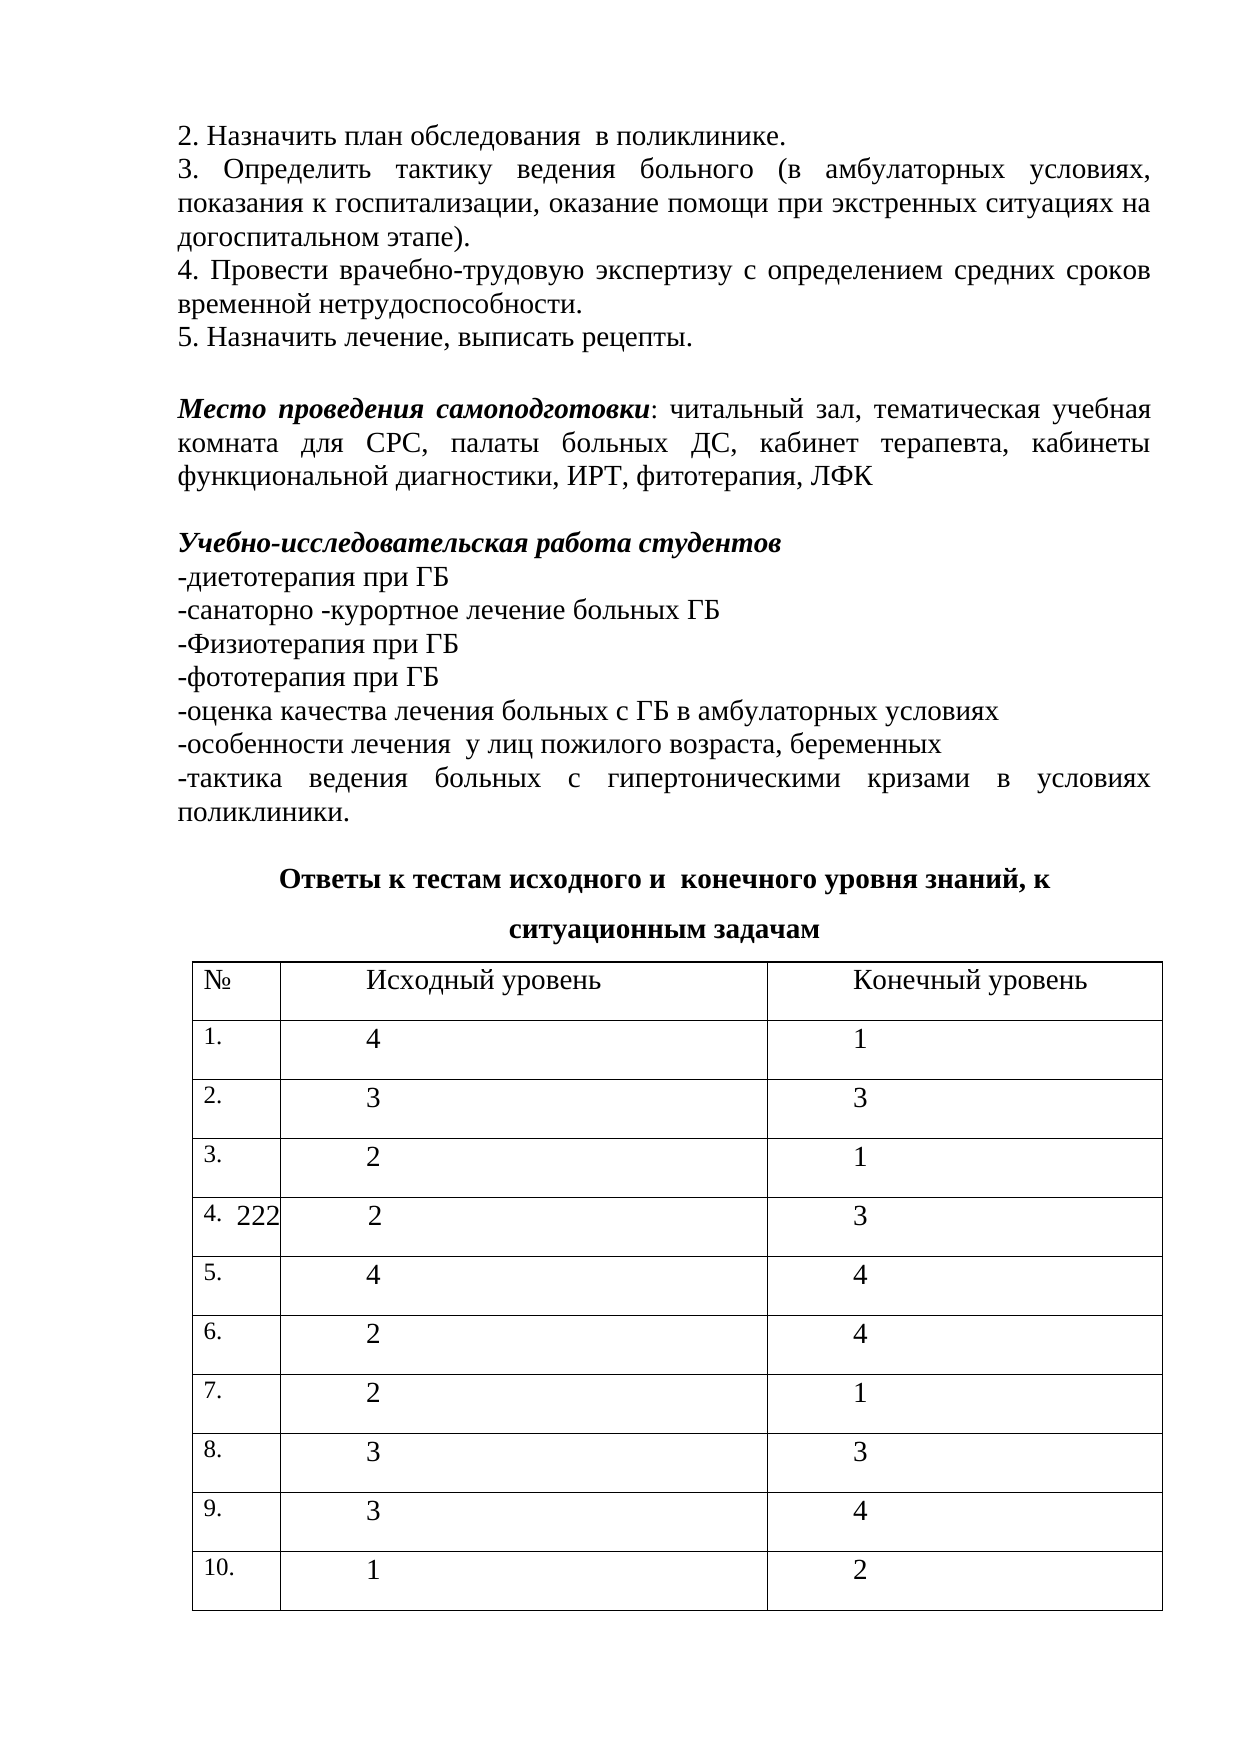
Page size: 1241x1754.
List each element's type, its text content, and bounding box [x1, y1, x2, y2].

table_cell 4 [281, 1021, 767, 1079]
table_cell 5. [193, 1257, 280, 1315]
text -Физиотерапия при ГБ [177, 626, 1152, 659]
text -диетотерапия при ГБ [177, 559, 1152, 592]
text Ответы к тестам исходного и конечного уровня знаний, к ситуационным задачам [177, 861, 1152, 945]
text 4. Провести врачебно-трудовую экспертизу с определением средних сроков временной нетрудоспособности. [177, 252, 1152, 319]
table_cell 9. [193, 1493, 280, 1551]
text -оценка качества лечения больных с ГБ в амбулаторных условиях [177, 693, 1152, 727]
table_cell 1. [193, 1021, 280, 1079]
table_cell 1 [768, 1021, 1162, 1079]
table_cell 6. [193, 1316, 280, 1374]
table_cell 2 [768, 1552, 1162, 1610]
table_cell 10. [193, 1552, 280, 1610]
table_cell 3 [768, 1198, 1162, 1256]
table_cell 2 [281, 1316, 767, 1374]
table_cell 1 [768, 1139, 1162, 1197]
table_cell 3. [193, 1139, 280, 1197]
text 2. Назначить план обследования в поликлинике. [177, 118, 1152, 152]
table_cell 3 [281, 1434, 767, 1492]
text Место проведения самоподготовки: читальный зал, тематическая учебная комната для СРС, палаты больных ДС, кабинет терапевта, кабинеты функциональной диагностики, ИРТ, фитотерапия, ЛФК [177, 391, 1152, 492]
table_cell 3 [768, 1434, 1162, 1492]
table_cell 222 2 [281, 1198, 767, 1256]
table_cell 2 [281, 1375, 767, 1433]
table_cell 2 [281, 1139, 767, 1197]
text 3. Определить тактику ведения больного (в амбулаторных условиях, показания к госпитализации, оказание помощи при экстренных ситуациях на догоспитальном этапе). [177, 152, 1152, 252]
table_cell 4 [768, 1257, 1162, 1315]
text -фототерапия при ГБ [177, 659, 1152, 693]
table_cell 4 [768, 1493, 1162, 1551]
text -санаторнo -курортное лечение больных ГБ [177, 592, 1152, 626]
table_header № [193, 963, 280, 1020]
text 5. Назначить лечение, выписать рецепты. [177, 319, 1152, 353]
table_cell 3 [768, 1080, 1162, 1138]
table_cell 1 [281, 1552, 767, 1610]
table_cell 3 [281, 1493, 767, 1551]
table_cell 4. [193, 1198, 280, 1256]
table_header Исходный уровень [281, 963, 767, 1020]
table_cell 7. [193, 1375, 280, 1433]
table_header Конечный уровень [768, 963, 1162, 1020]
table_cell 4 [768, 1316, 1162, 1374]
table_cell 8. [193, 1434, 280, 1492]
table_cell 4 [281, 1257, 767, 1315]
table_cell 1 [768, 1375, 1162, 1433]
table_cell 3 [281, 1080, 767, 1138]
text -особенности лечения у лиц пожилого возраста, беременных [177, 727, 1152, 760]
text Учебно-исследовательская работа студентов [177, 525, 1152, 559]
text -тактика ведения больных с гипертоническими кризами в условиях поликлиники. [177, 760, 1152, 827]
table_cell 2. [193, 1080, 280, 1138]
